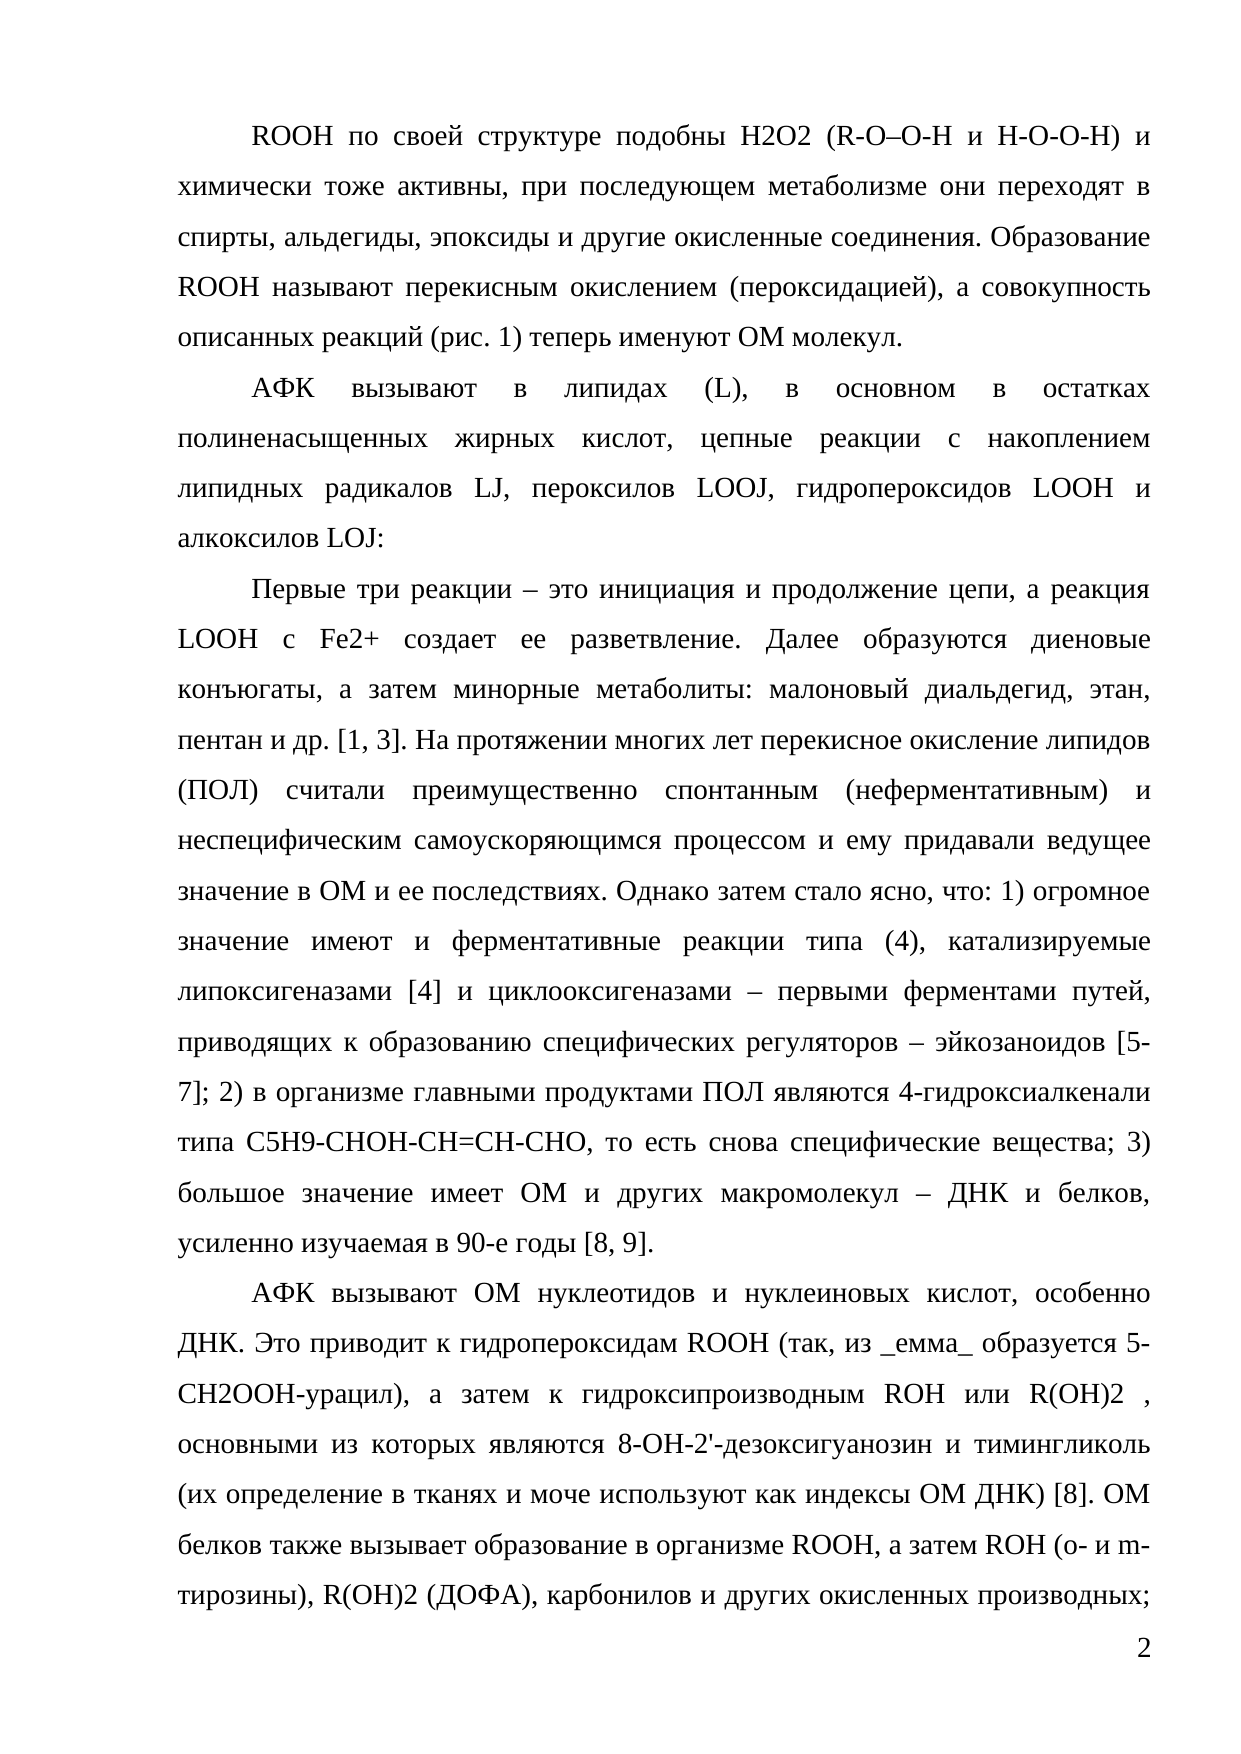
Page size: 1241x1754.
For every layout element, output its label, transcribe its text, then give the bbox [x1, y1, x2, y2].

text АФК вызывают в липидах (L), в основном в остатках полиненасыщенных жирных кислот, цепные реакции с накоплением липидных радикалов LJ, пероксилов LOOJ, гидропероксидов LOOH и алкоксилов LOJ: [177, 370, 1152, 554]
text ROOH по своей структуре подобны Н2О2 (R-O–O-H и Н-О-О-Н) и химически тоже активны, при последующем метаболизме они переходят в спирты, альдегиды, эпоксиды и другие окисленные соединения. Образование ROOH называют перекисным окислением (пероксидацией), а совокупность описанных реакций (рис. 1) теперь именуют ОМ молекул. [177, 118, 1152, 353]
text Первые три реакции – это инициация и продолжение цепи, а реакция LOOH c Fe2+ создает ее разветвление. Далее образуются диеновые конъюгаты, а затем минорные метаболиты: малоновый диальдегид, этан, пентан и др. [1, 3]. На протяжении многих лет перекисное окисление липидов (ПОЛ) считали преимущественно спонтанным (неферментативным) и неспецифическим самоускоряющимся процессом и ему придавали ведущее значение в ОМ и ее последствиях. Однако затем стало ясно, что: 1) огромное значение имеют и ферментативные реакции типа (4), катализируемые липоксигеназами [4] и циклооксигеназами – первыми ферментами путей, приводящих к образованию специфических регуляторов – эйкозаноидов [5-7]; 2) в организме главными продуктами ПОЛ являются 4-гидроксиалкенали типа С5Н9-СНОН-СН=СН-СНО, то есть снова специфические вещества; 3) большое значение имеет ОМ и других макромолекул – ДНК и белков, усиленно изучаемая в 90-е годы [8, 9]. [177, 571, 1152, 1258]
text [177, 1275, 1152, 1611]
